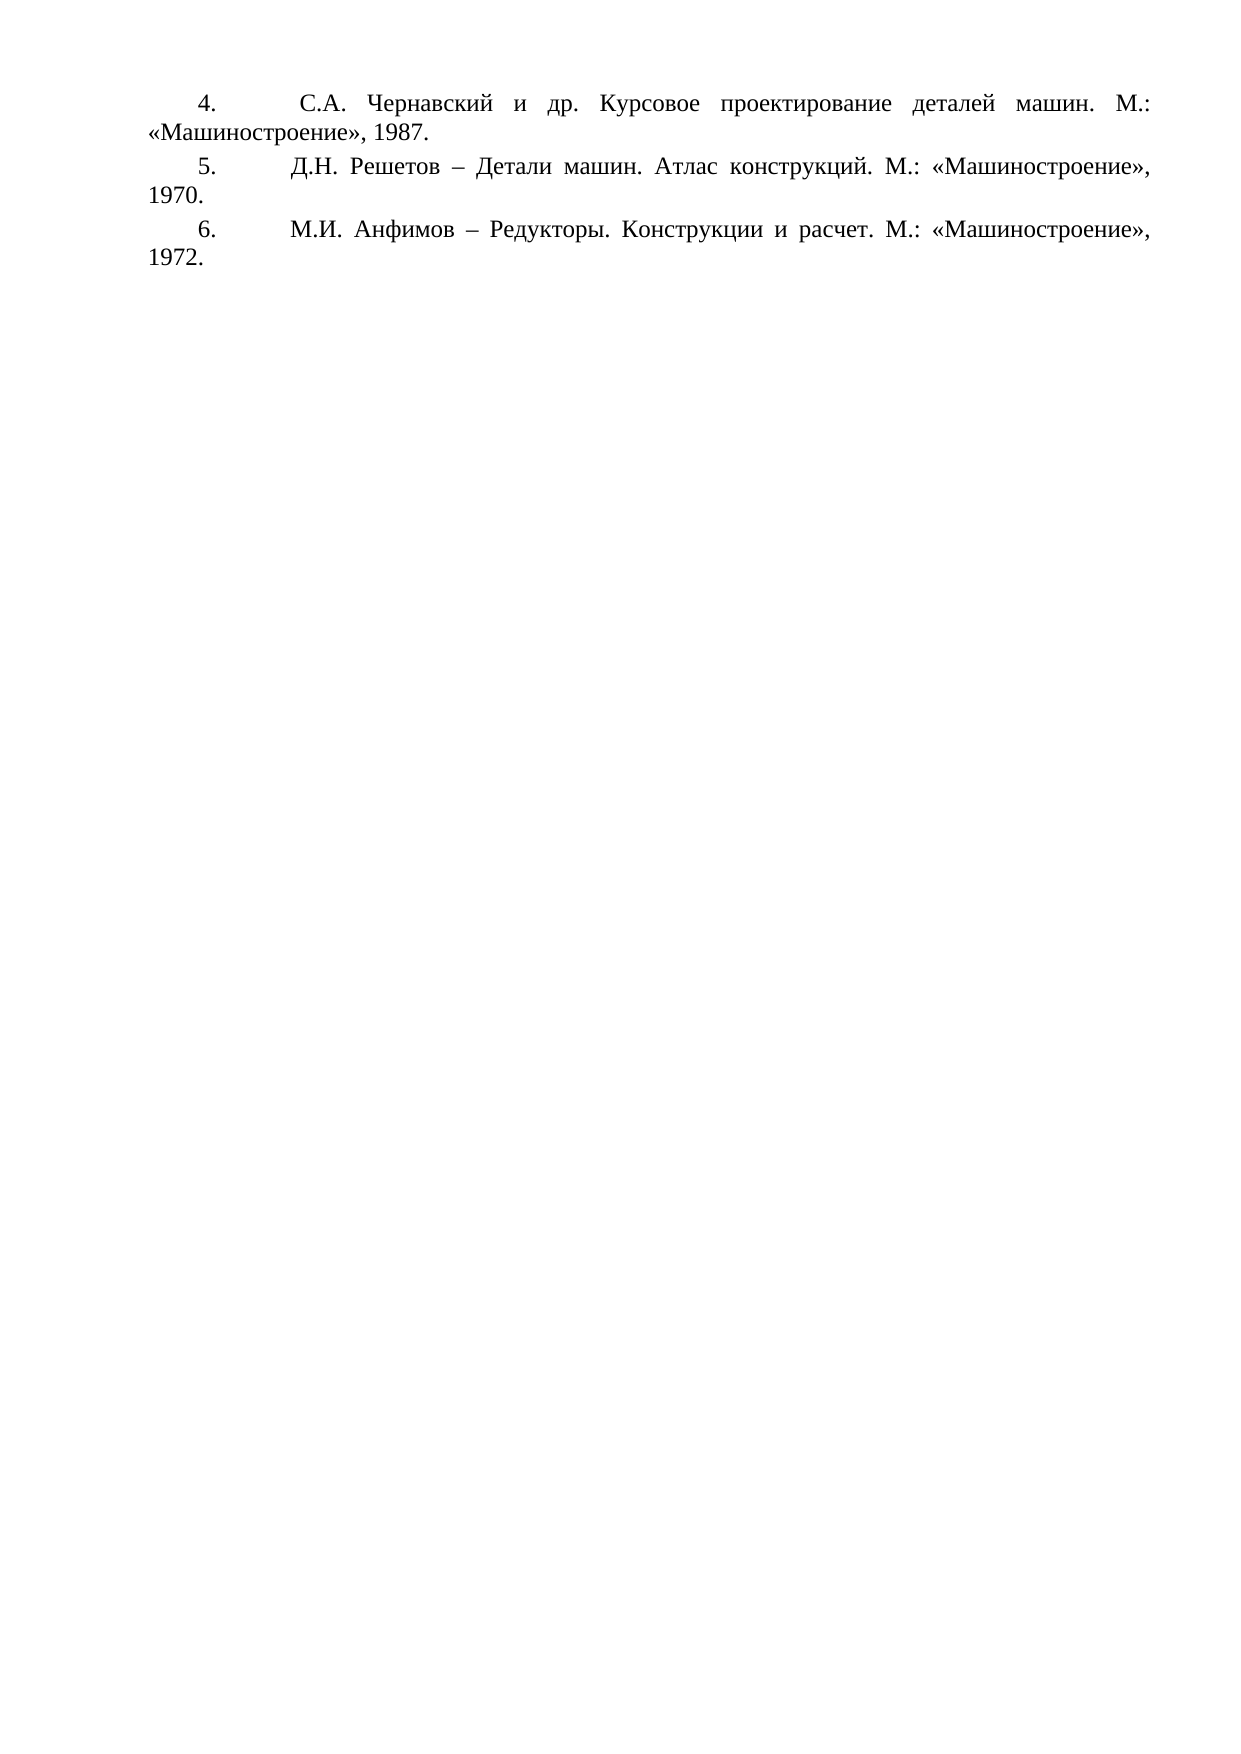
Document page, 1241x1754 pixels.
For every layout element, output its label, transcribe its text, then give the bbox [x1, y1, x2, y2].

text 6. М.И. Анфимов – Редукторы. Конструкции и расчет. М.: «Машиностроение», 1972. [148, 214, 1152, 271]
text 5. Д.Н. Решетов – Детали машин. Атлас конструкций. М.: «Машиностроение», 1970. [148, 151, 1152, 209]
text 4. С.А. Чернавский и др. Курсовое проектирование деталей машин. М.: «Машиностроение», 1987. [148, 88, 1152, 146]
